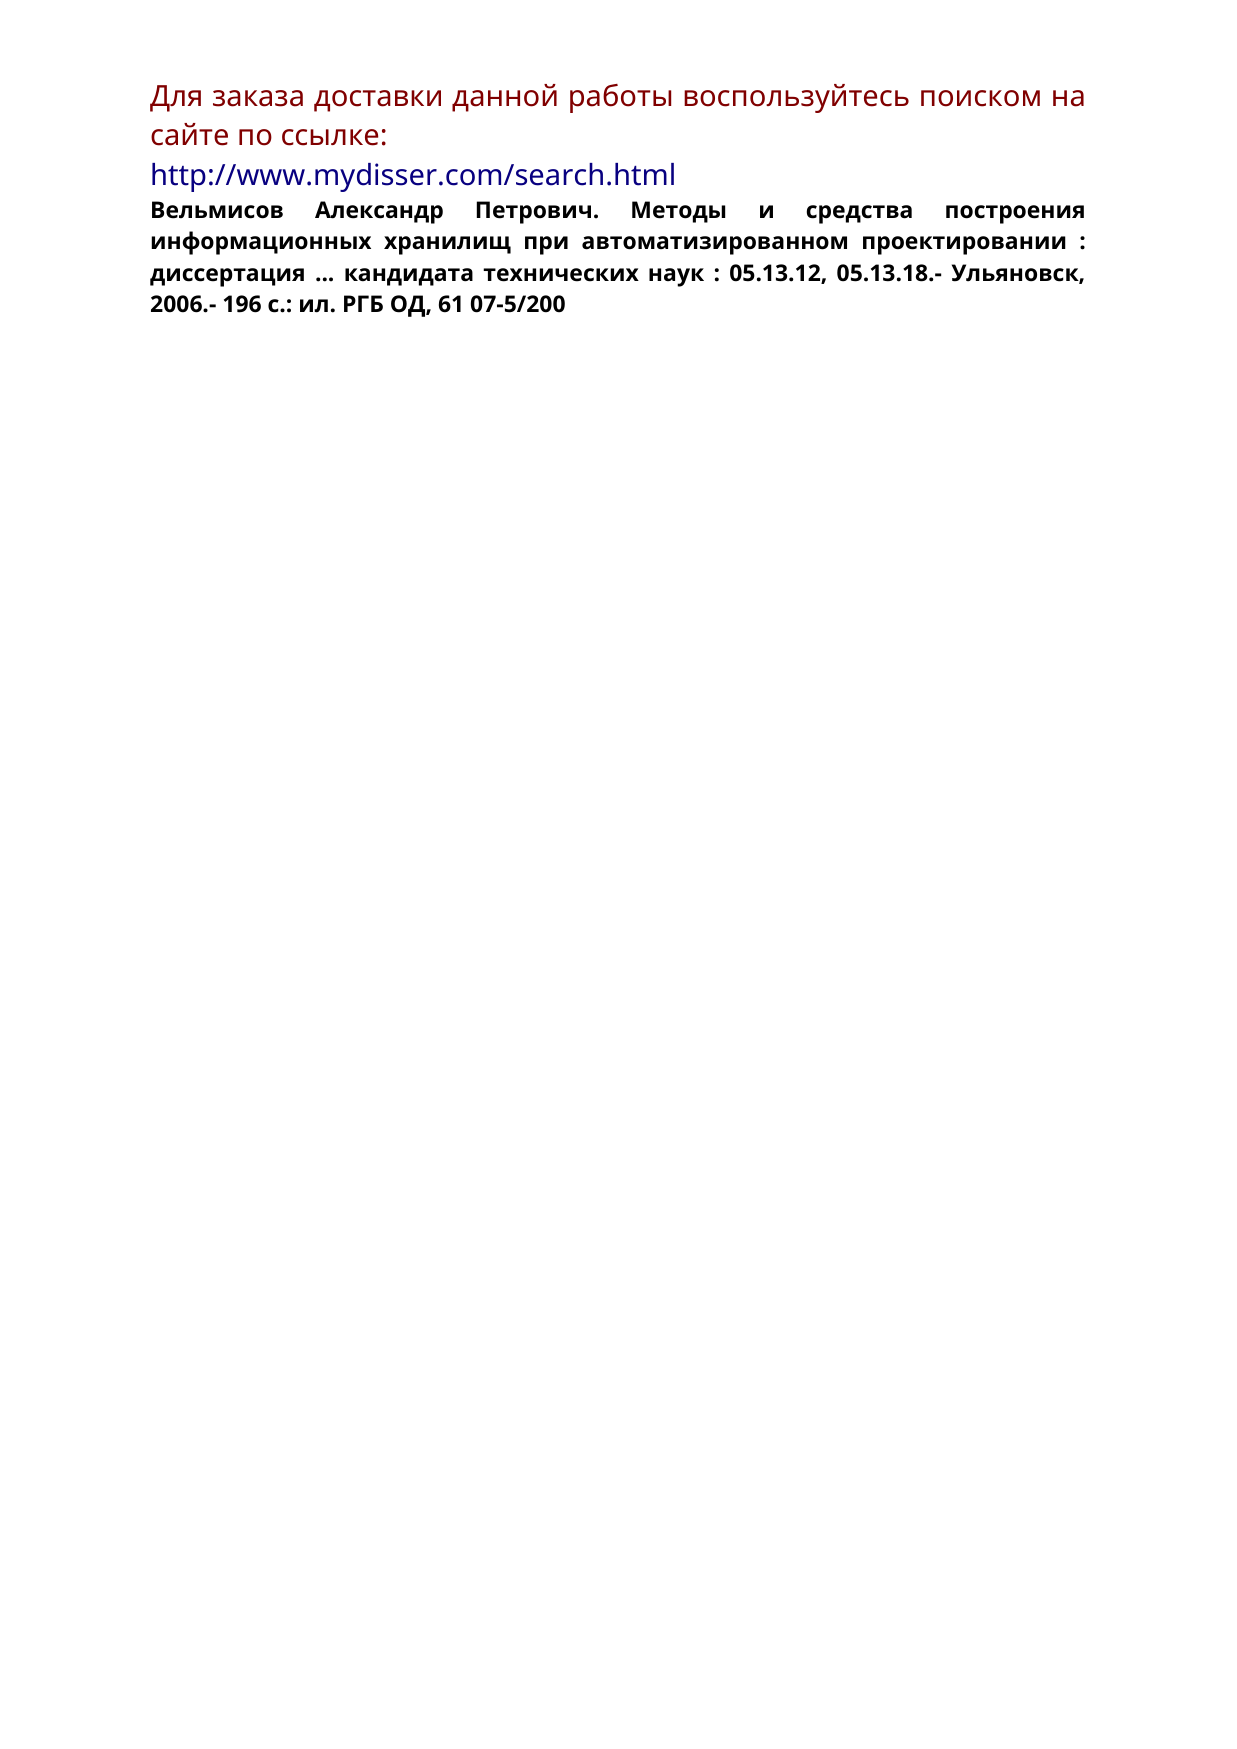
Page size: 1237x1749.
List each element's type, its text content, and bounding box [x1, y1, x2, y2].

text Вельмисов Александр Петрович. Методы и средства построения информационных хранилищ при автоматизированном проектировании : диссертация ... кандидата технических наук : 05.13.12, 05.13.18.- Ульяновск, 2006.- 196 с.: ил. РГБ ОД, 61 07-5/200 [150, 194, 1086, 319]
